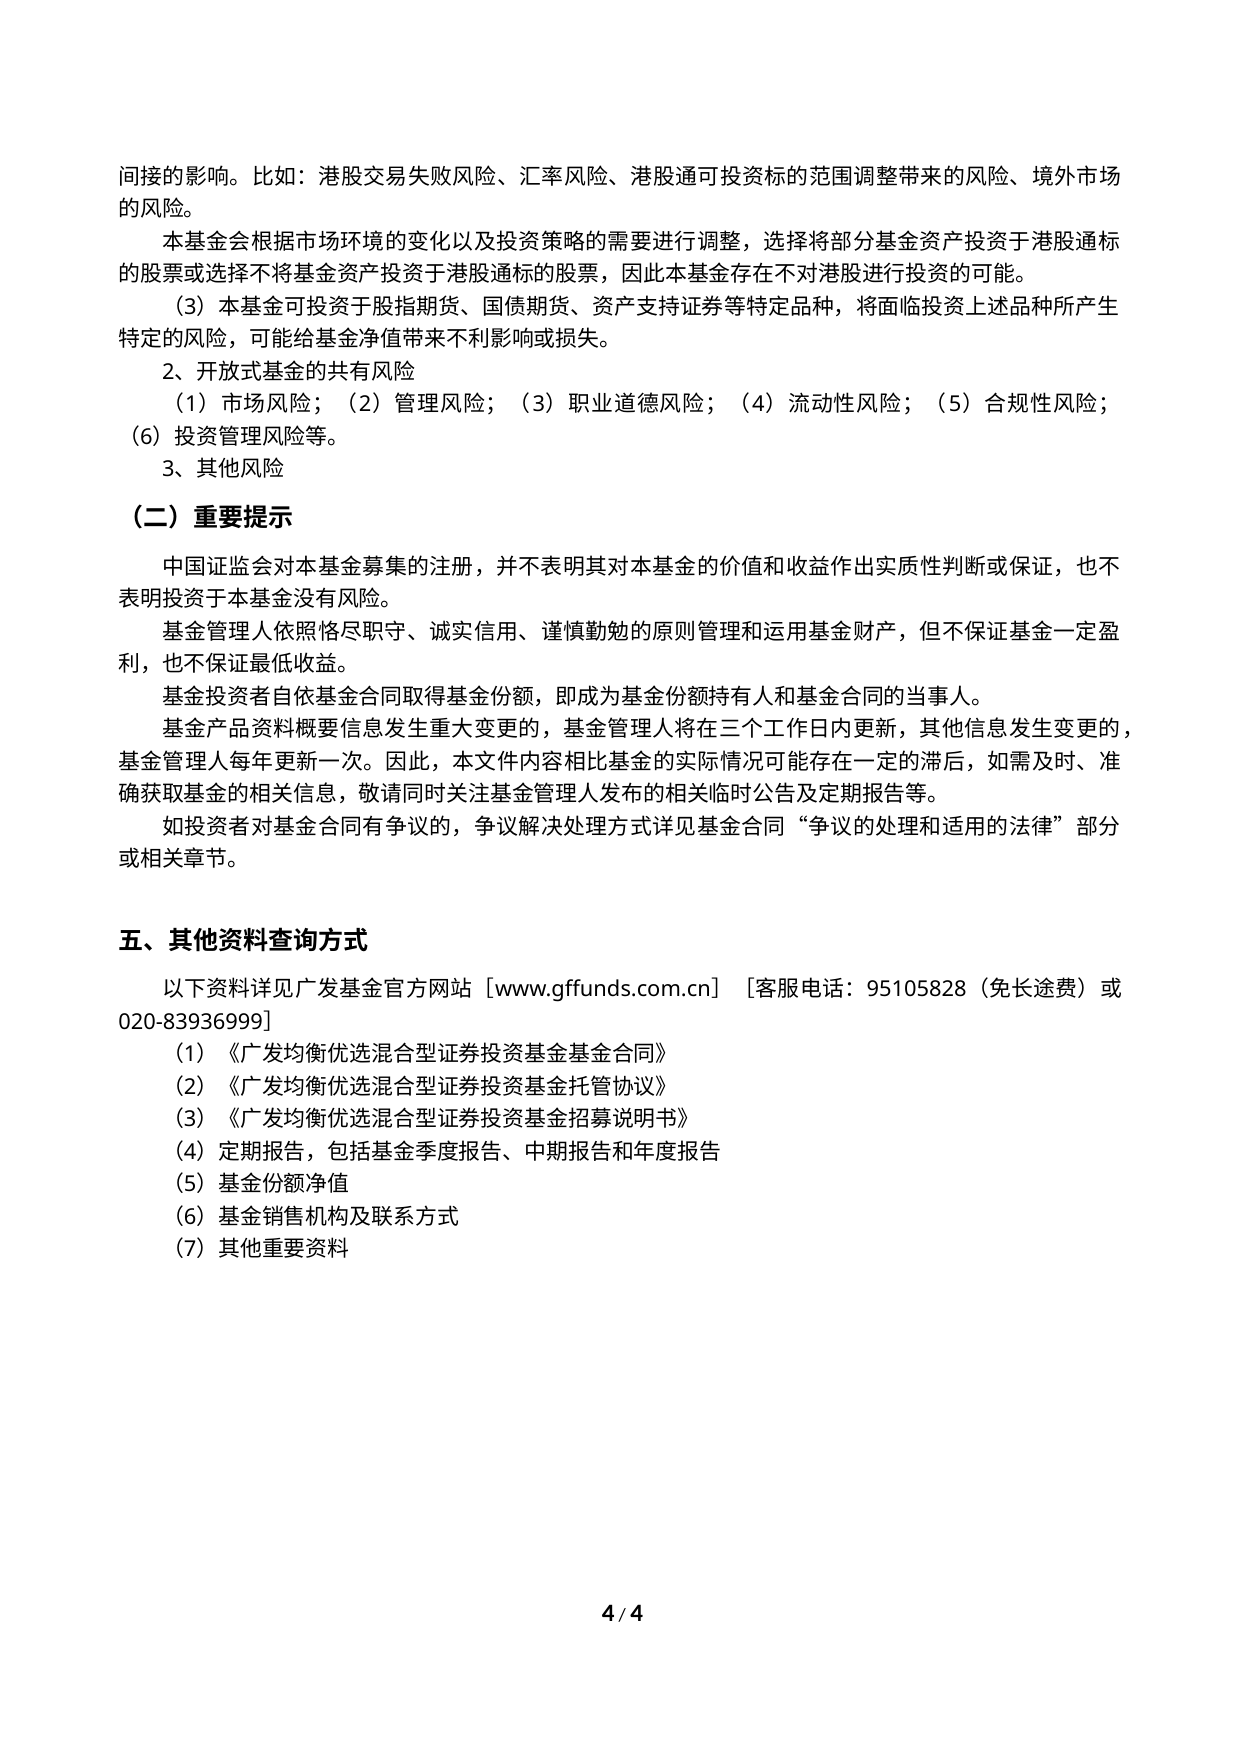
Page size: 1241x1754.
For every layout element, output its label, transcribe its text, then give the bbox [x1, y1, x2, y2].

text （1）市场风险；（2）管理风险；（3）职业道德风险；（4）流动性风险；（5）合规性风险；（6）投资管理风险等。 [118, 386, 1122, 451]
text 基金产品资料概要信息发生重大变更的，基金管理人将在三个工作日内更新，其他信息发生变更的，基金管理人每年更新一次。因此，本文件内容相比基金的实际情况可能存在一定的滞后，如需及时、准确获取基金的相关信息，敬请同时关注基金管理人发布的相关临时公告及定期报告等。 [118, 711, 1122, 808]
text 3、其他风险 [118, 451, 1122, 483]
text （4）定期报告，包括基金季度报告、中期报告和年度报告 [118, 1133, 1122, 1166]
text 本基金会根据市场环境的变化以及投资策略的需要进行调整，选择将部分基金资产投资于港股通标的股票或选择不将基金资产投资于港股通标的股票，因此本基金存在不对港股进行投资的可能。 [118, 223, 1122, 288]
text （2）《广发均衡优选混合型证券投资基金托管协议》 [118, 1068, 1122, 1101]
text 2、开放式基金的共有风险 [118, 353, 1122, 386]
text （1）《广发均衡优选混合型证券投资基金基金合同》 [118, 1036, 1122, 1068]
text （7）其他重要资料 [118, 1231, 1122, 1263]
text （二）重要提示 [118, 483, 1122, 548]
text （6）基金销售机构及联系方式 [118, 1198, 1122, 1231]
list 其他资料查询方式 [118, 906, 1122, 971]
text 以下资料详见广发基金官方网站［www.gffunds.com.cn］［客服电话：95105828（免长途费）或020-83936999］ [118, 971, 1122, 1036]
text 如投资者对基金合同有争议的，争议解决处理方式详见基金合同“争议的处理和适用的法律”部分或相关章节。 [118, 808, 1122, 873]
text 基金管理人依照恪尽职守、诚实信用、谨慎勤勉的原则管理和运用基金财产，但不保证基金一定盈利，也不保证最低收益。 [118, 613, 1122, 678]
text （5）基金份额净值 [118, 1166, 1122, 1198]
text 中国证监会对本基金募集的注册，并不表明其对本基金的价值和收益作出实质性判断或保证，也不表明投资于本基金没有风险。 [118, 548, 1122, 613]
text （3）《广发均衡优选混合型证券投资基金招募说明书》 [118, 1101, 1122, 1133]
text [118, 158, 1122, 223]
text （3）本基金可投资于股指期货、国债期货、资产支持证券等特定品种，将面临投资上述品种所产生特定的风险，可能给基金净值带来不利影响或损失。 [118, 288, 1122, 353]
text 基金投资者自依基金合同取得基金份额，即成为基金份额持有人和基金合同的当事人。 [118, 678, 1122, 711]
